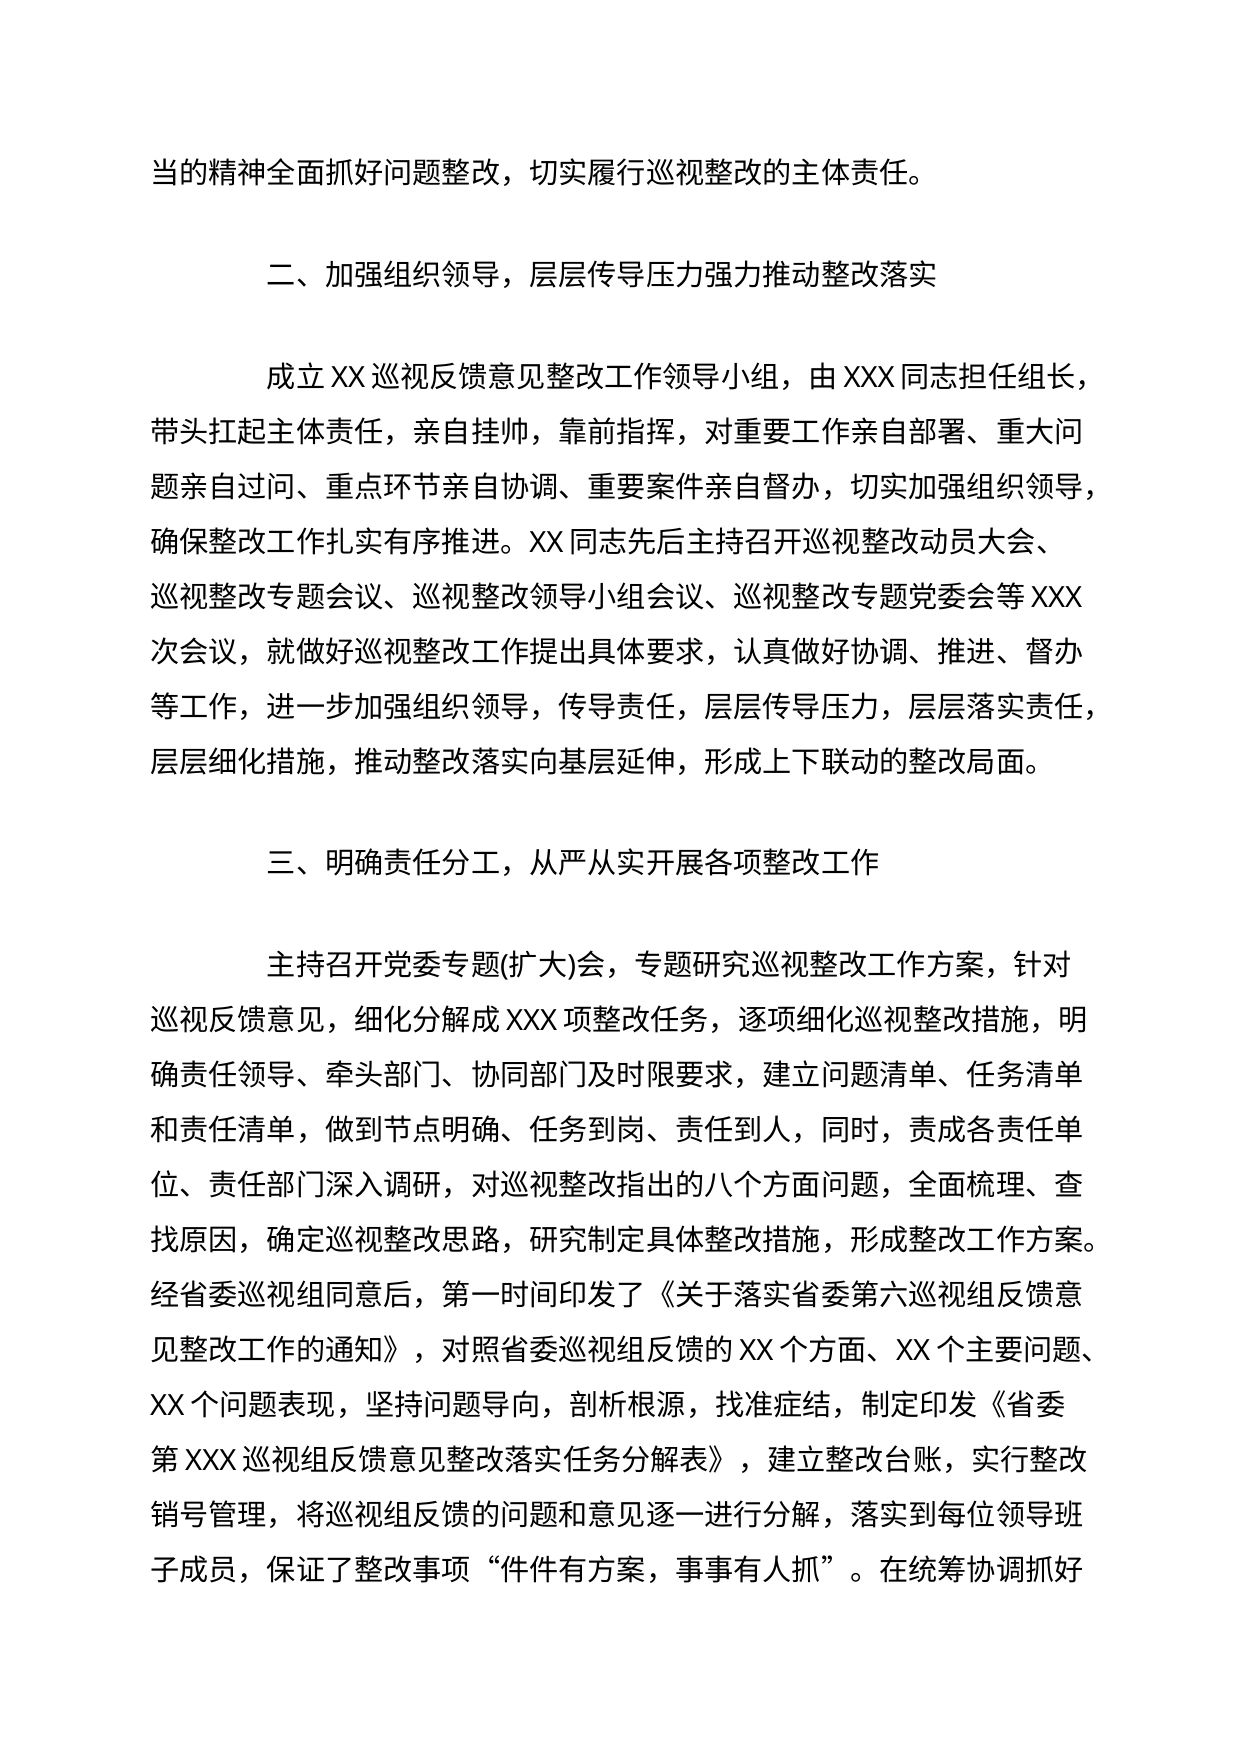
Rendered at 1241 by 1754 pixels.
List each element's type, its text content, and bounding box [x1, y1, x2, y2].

text 成立XX巡视反馈意见整改工作领导小组，由XXX同志担任组长，带头扛起主体责任，亲自挂帅，靠前指挥，对重要工作亲自部署、重大问题亲自过问、重点环节亲自协调、重要案件亲自督办，切实加强组织领导，确保整改工作扎实有序推进。XX同志先后主持召开巡视整改动员大会、巡视整改专题会议、巡视整改领导小组会议、巡视整改专题党委会等XXX次会议，就做好巡视整改工作提出具体要求，认真做好协调、推进、督办等工作，进一步加强组织领导，传导责任，层层传导压力，层层落实责任，层层细化措施，推动整改落实向基层延伸，形成上下联动的整改局面。 [150, 353, 1090, 780]
text 二、加强组织领导，层层传导压力强力推动整改落实 [150, 252, 1090, 294]
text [150, 942, 1090, 1588]
text 三、明确责任分工，从严从实开展各项整改工作 [150, 840, 1090, 882]
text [150, 150, 1090, 192]
